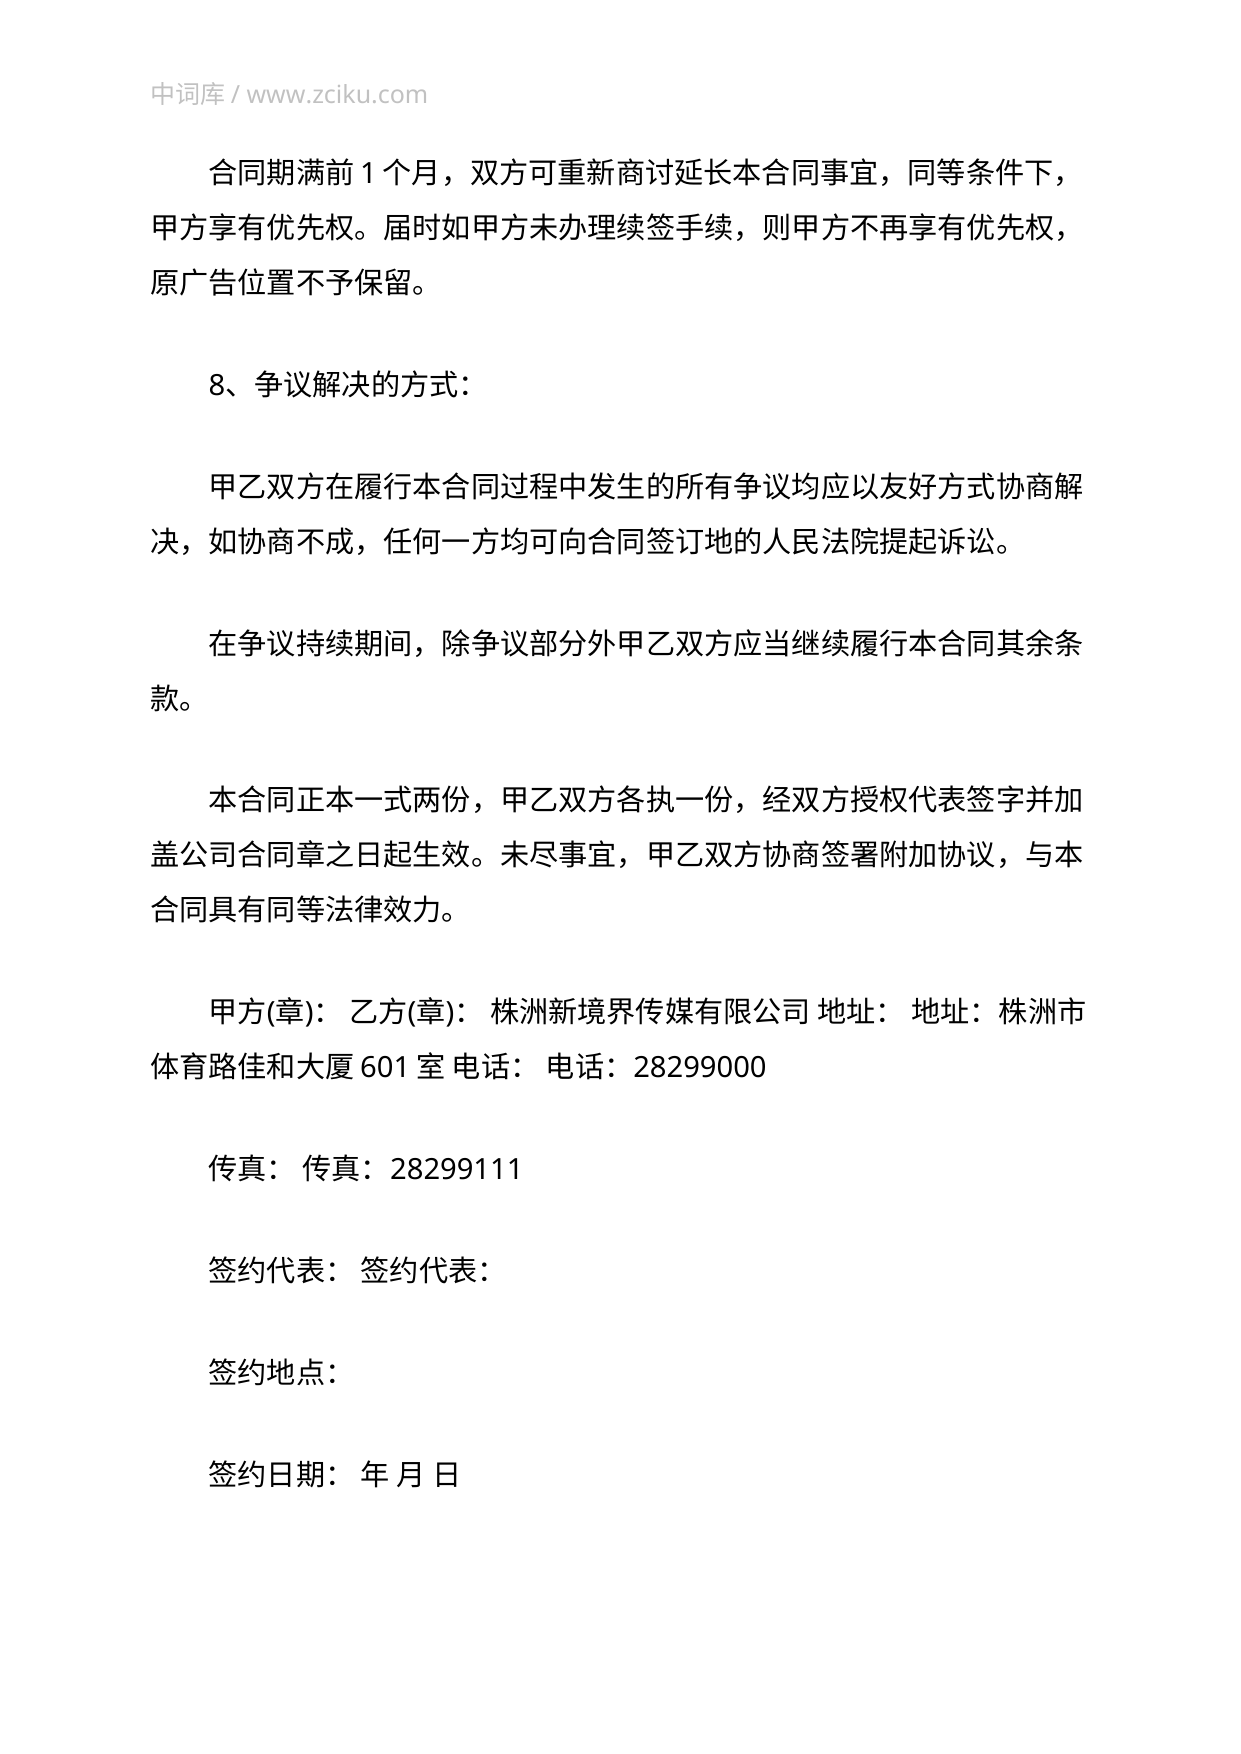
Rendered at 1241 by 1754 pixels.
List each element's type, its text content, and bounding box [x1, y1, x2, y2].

text 传真： 传真：28299111 [150, 1146, 1090, 1188]
text 8、争议解决的方式： [150, 362, 1090, 404]
text 合同期满前1个月，双方可重新商讨延长本合同事宜，同等条件下，甲方享有优先权。届时如甲方未办理续签手续，则甲方不再享有优先权，原广告位置不予保留。 [150, 150, 1090, 302]
text 甲方(章)： 乙方(章)： 株洲新境界传媒有限公司 地址： 地址：株洲市体育路佳和大厦601室 电话： 电话：28299000 [150, 988, 1090, 1086]
text 本合同正本一式两份，甲乙双方各执一份，经双方授权代表签字并加盖公司合同章之日起生效。未尽事宜，甲乙双方协商签署附加协议，与本合同具有同等法律效力。 [150, 777, 1090, 929]
text 签约地点： [150, 1349, 1090, 1392]
text 甲乙双方在履行本合同过程中发生的所有争议均应以友好方式协商解决，如协商不成，任何一方均可向合同签订地的人民法院提起诉讼。 [150, 464, 1090, 561]
text 签约日期： 年 月 日 [150, 1451, 1090, 1493]
text 签约代表： 签约代表： [150, 1247, 1090, 1290]
text 在争议持续期间，除争议部分外甲乙双方应当继续履行本合同其余条款。 [150, 620, 1090, 717]
